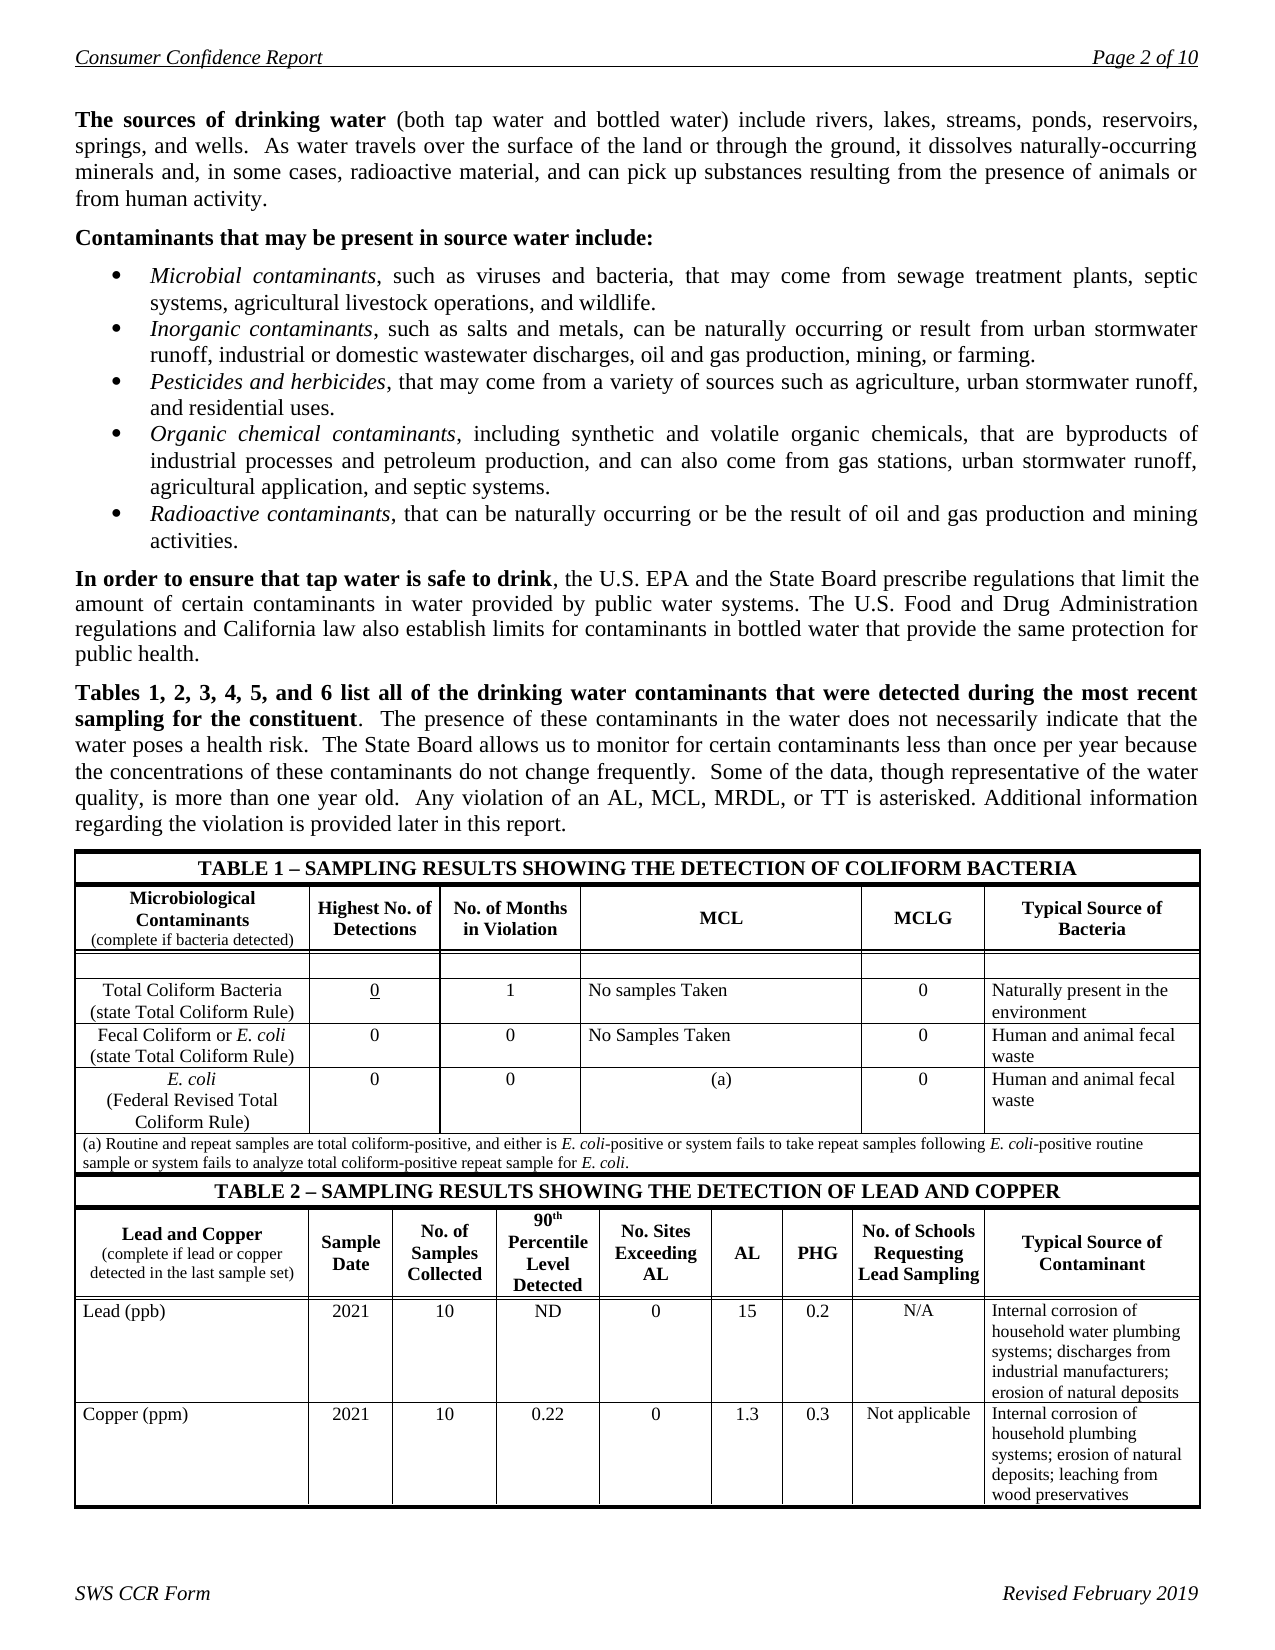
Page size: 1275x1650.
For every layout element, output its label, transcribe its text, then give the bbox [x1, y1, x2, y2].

table_cell Internal corrosion of household plumbing systems; erosion of natural deposits; leaching from wood preservatives [985, 1403, 1199, 1504]
table_cell 0 [600, 1300, 711, 1402]
table_cell 90th Percentile Level Detected [497, 1210, 599, 1296]
table_cell MCLG [862, 887, 984, 949]
table_cell 0 [441, 1024, 580, 1067]
table_cell PHG [783, 1210, 852, 1296]
table_cell Sample Date [309, 1210, 392, 1296]
table_cell N/A [853, 1300, 984, 1402]
table_cell 0 [310, 979, 439, 1022]
table_cell No. of Months in Violation [441, 887, 580, 949]
list Microbial contaminants, such as viruses and bacteria, that may come from sewage treatment plants, septic systems, agricultural livestock operations, and wildlife. [112, 262, 1200, 315]
text The sources of drinking water (both tap water and bottled water) include rivers, lakes, streams, ponds, reservoirs, springs, and wells. As water travels over the surface of the land or through the ground, it dissolves naturally-occurring minerals and, in some cases, radioactive material, and can pick up substances resulting from the presence of animals or from human activity. [75, 106, 1200, 211]
table_cell 1.3 [712, 1403, 782, 1504]
table_cell (a) Routine and repeat samples are total coliform-positive, and either is E. coli-positive or system fails to take repeat samples following E. coli-positive routine sample or system fails to analyze total coliform-positive repeat sample for E. coli. [76, 1134, 1199, 1172]
table_cell 10 [393, 1403, 496, 1504]
table_cell (a) [581, 1068, 861, 1132]
table_cell Table 2 – SAMPLING RESULTS SHOWING THE detection of Lead and copper [76, 1177, 1199, 1205]
table_cell [985, 954, 1199, 978]
list Radioactive contaminants, that can be naturally occurring or be the result of oil and gas production and mining activities. [112, 499, 1200, 554]
table_cell 1 [441, 979, 580, 1022]
table_cell 0 [862, 979, 984, 1022]
table_cell No samples Taken [581, 979, 861, 1022]
list Inorganic contaminants, such as salts and metals, can be naturally occurring or result from urban stormwater runoff, industrial or domestic wastewater discharges, oil and gas production, mining, or farming. [112, 315, 1200, 368]
table_cell Typical Source of Contaminant [985, 1210, 1199, 1296]
table_cell 15 [712, 1300, 782, 1402]
table_cell Typical Source of Bacteria [985, 887, 1199, 949]
table_cell Microbiological Contaminants (complete if bacteria detected) [76, 887, 309, 949]
table_cell [310, 954, 439, 978]
table_cell 0 [862, 1024, 984, 1067]
table_cell AL [712, 1210, 782, 1296]
table_cell No. of Samples Collected [393, 1210, 496, 1296]
table_cell 10 [393, 1300, 496, 1402]
table_cell [581, 954, 861, 978]
table_cell Total Coliform Bacteria (state Total Coliform Rule) [76, 979, 309, 1022]
table_cell 0 [600, 1403, 711, 1504]
table_cell No Samples Taken [581, 1024, 861, 1067]
table_cell Copper (ppm) [76, 1403, 308, 1504]
table_cell 0 [310, 1024, 439, 1067]
table_cell Internal corrosion of household water plumbing systems; discharges from industrial manufacturers; erosion of natural deposits [985, 1300, 1199, 1402]
table_cell [441, 954, 580, 978]
table_cell [862, 954, 984, 978]
table_cell 0 [310, 1068, 439, 1132]
table_cell No. Sites Exceeding AL [600, 1210, 711, 1296]
table_cell 0 [441, 1068, 580, 1132]
table_cell Human and animal fecal waste [985, 1024, 1199, 1067]
text In order to ensure that tap water is safe to drink, the U.S. EPA and the State Board prescribe regulations that limit the amount of certain contaminants in water provided by public water systems. The U.S. Food and Drug Administration regulations and California law also establish limits for contaminants in bottled water that provide the same protection for public health. [75, 566, 1200, 666]
table_cell Human and animal fecal waste [985, 1068, 1199, 1132]
table_cell No. of Schools Requesting Lead Sampling [853, 1210, 984, 1296]
table_cell Not applicable [853, 1403, 984, 1504]
table_cell MCL [581, 887, 861, 949]
text Tables 1, 2, 3, 4, 5, and 6 list all of the drinking water contaminants that were detected during the most recent sampling for the constituent. The presence of these contaminants in the water does not necessarily indicate that the water poses a health risk. The State Board allows us to monitor for certain contaminants less than once per year because the concentrations of these contaminants do not change frequently. Some of the data, though representative of the water quality, is more than one year old. Any violation of an AL, MCL, MRDL, or TT is asterisked. Additional information regarding the violation is provided later in this report. [75, 679, 1200, 837]
table_cell 0.2 [783, 1300, 852, 1402]
table_cell E. coli (Federal Revised Total Coliform Rule) [76, 1068, 309, 1132]
table_cell ND [497, 1300, 599, 1402]
list Pesticides and herbicides, that may come from a variety of sources such as agriculture, urban stormwater runoff, and residential uses. [112, 368, 1200, 421]
table_cell Highest No. of Detections [310, 887, 439, 949]
table_cell [76, 954, 309, 978]
table_header Table 1 – SAMPLING RESULTS SHOWING the detection of coliform bacteria [76, 854, 1199, 882]
text Contaminants that may be present in source water include: [75, 223, 1200, 250]
list Organic chemical contaminants, including synthetic and volatile organic chemicals, that are byproducts of industrial processes and petroleum production, and can also come from gas stations, urban stormwater runoff, agricultural application, and septic systems. [112, 421, 1200, 499]
table_cell Lead (ppb) [76, 1300, 308, 1402]
table_cell Lead and Copper (complete if lead or copper detected in the last sample set) [76, 1210, 308, 1296]
table_cell Fecal Coliform or E. coli (state Total Coliform Rule) [76, 1024, 309, 1067]
table_cell 2021 [309, 1300, 392, 1402]
table_cell 2021 [309, 1403, 392, 1504]
table_cell 0.3 [783, 1403, 852, 1504]
table_cell 0 [862, 1068, 984, 1132]
table_cell 0.22 [497, 1403, 599, 1504]
table_cell Naturally present in the environment [985, 979, 1199, 1022]
